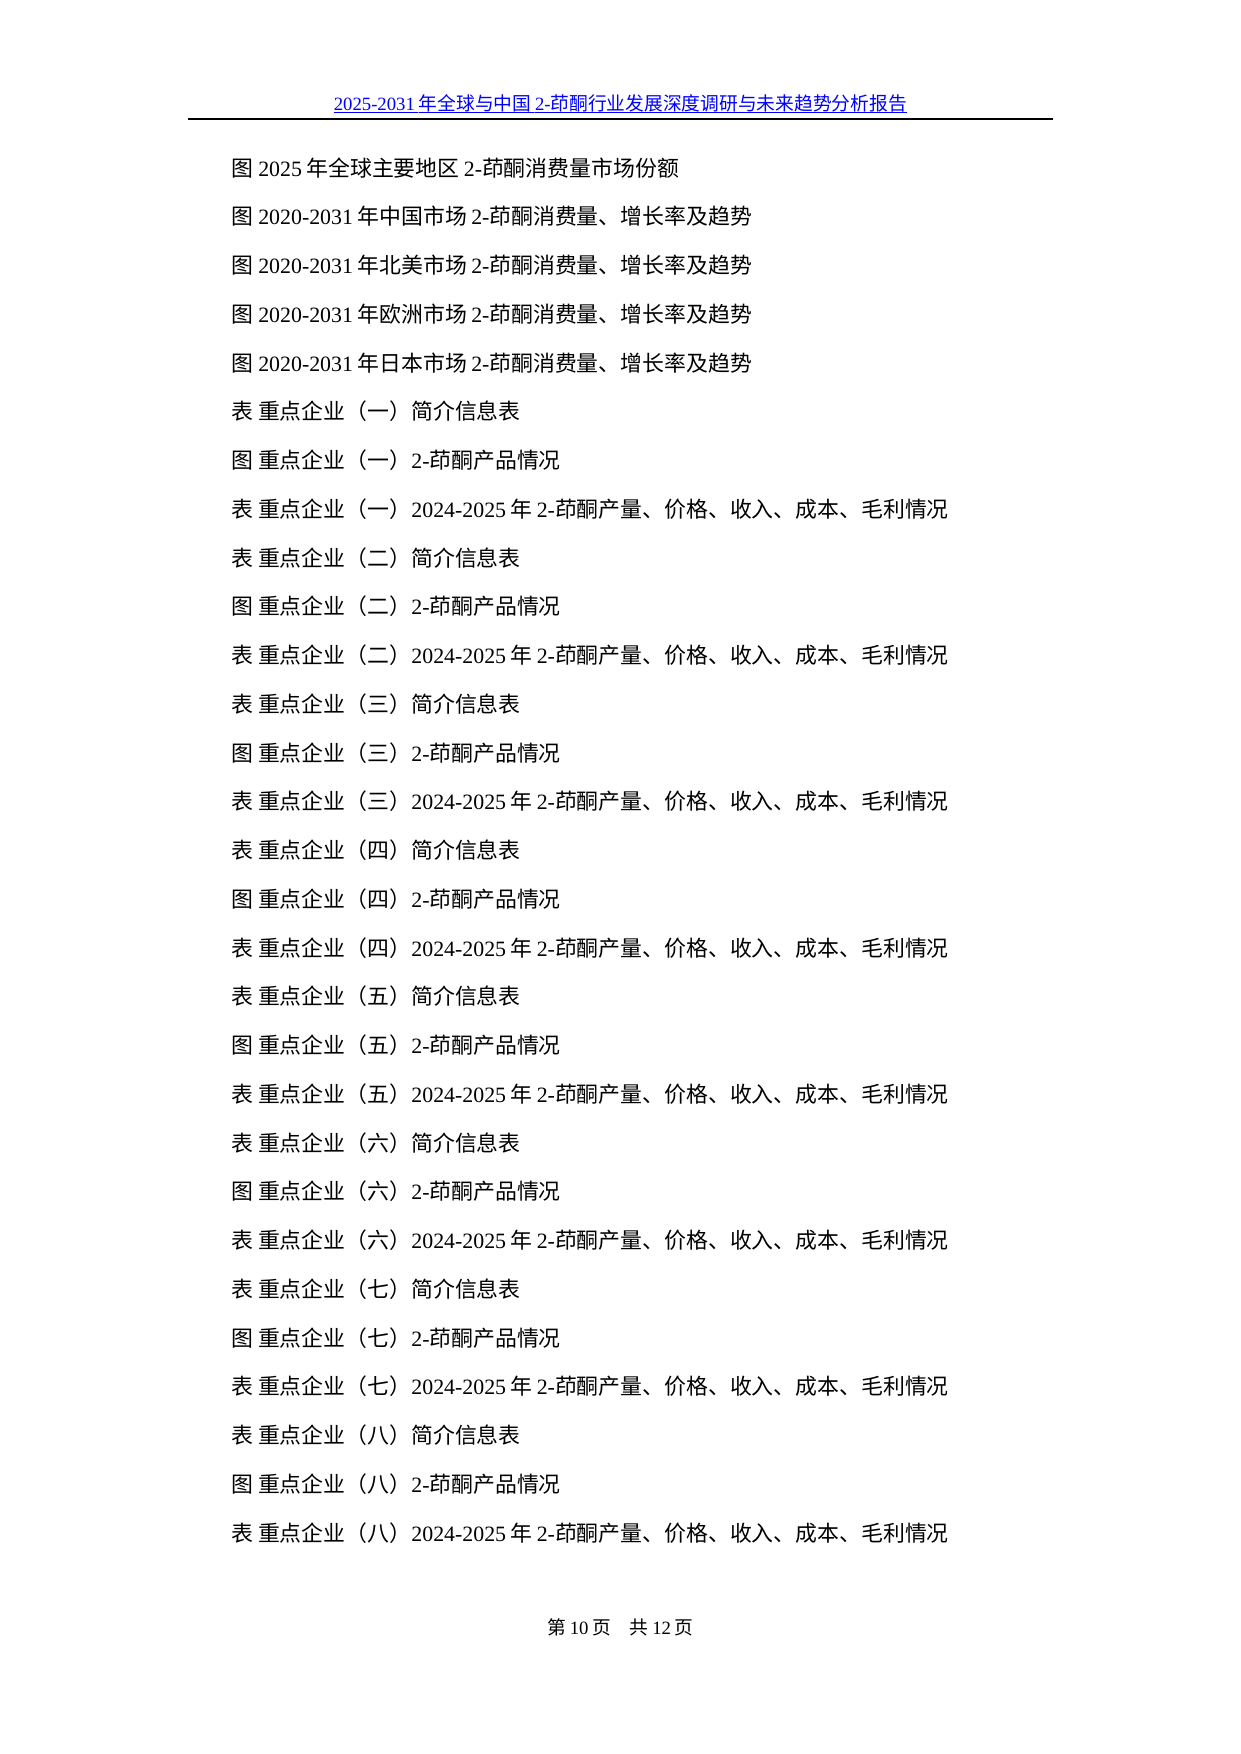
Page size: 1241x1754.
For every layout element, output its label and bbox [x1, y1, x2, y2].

text [187, 150, 1053, 1548]
